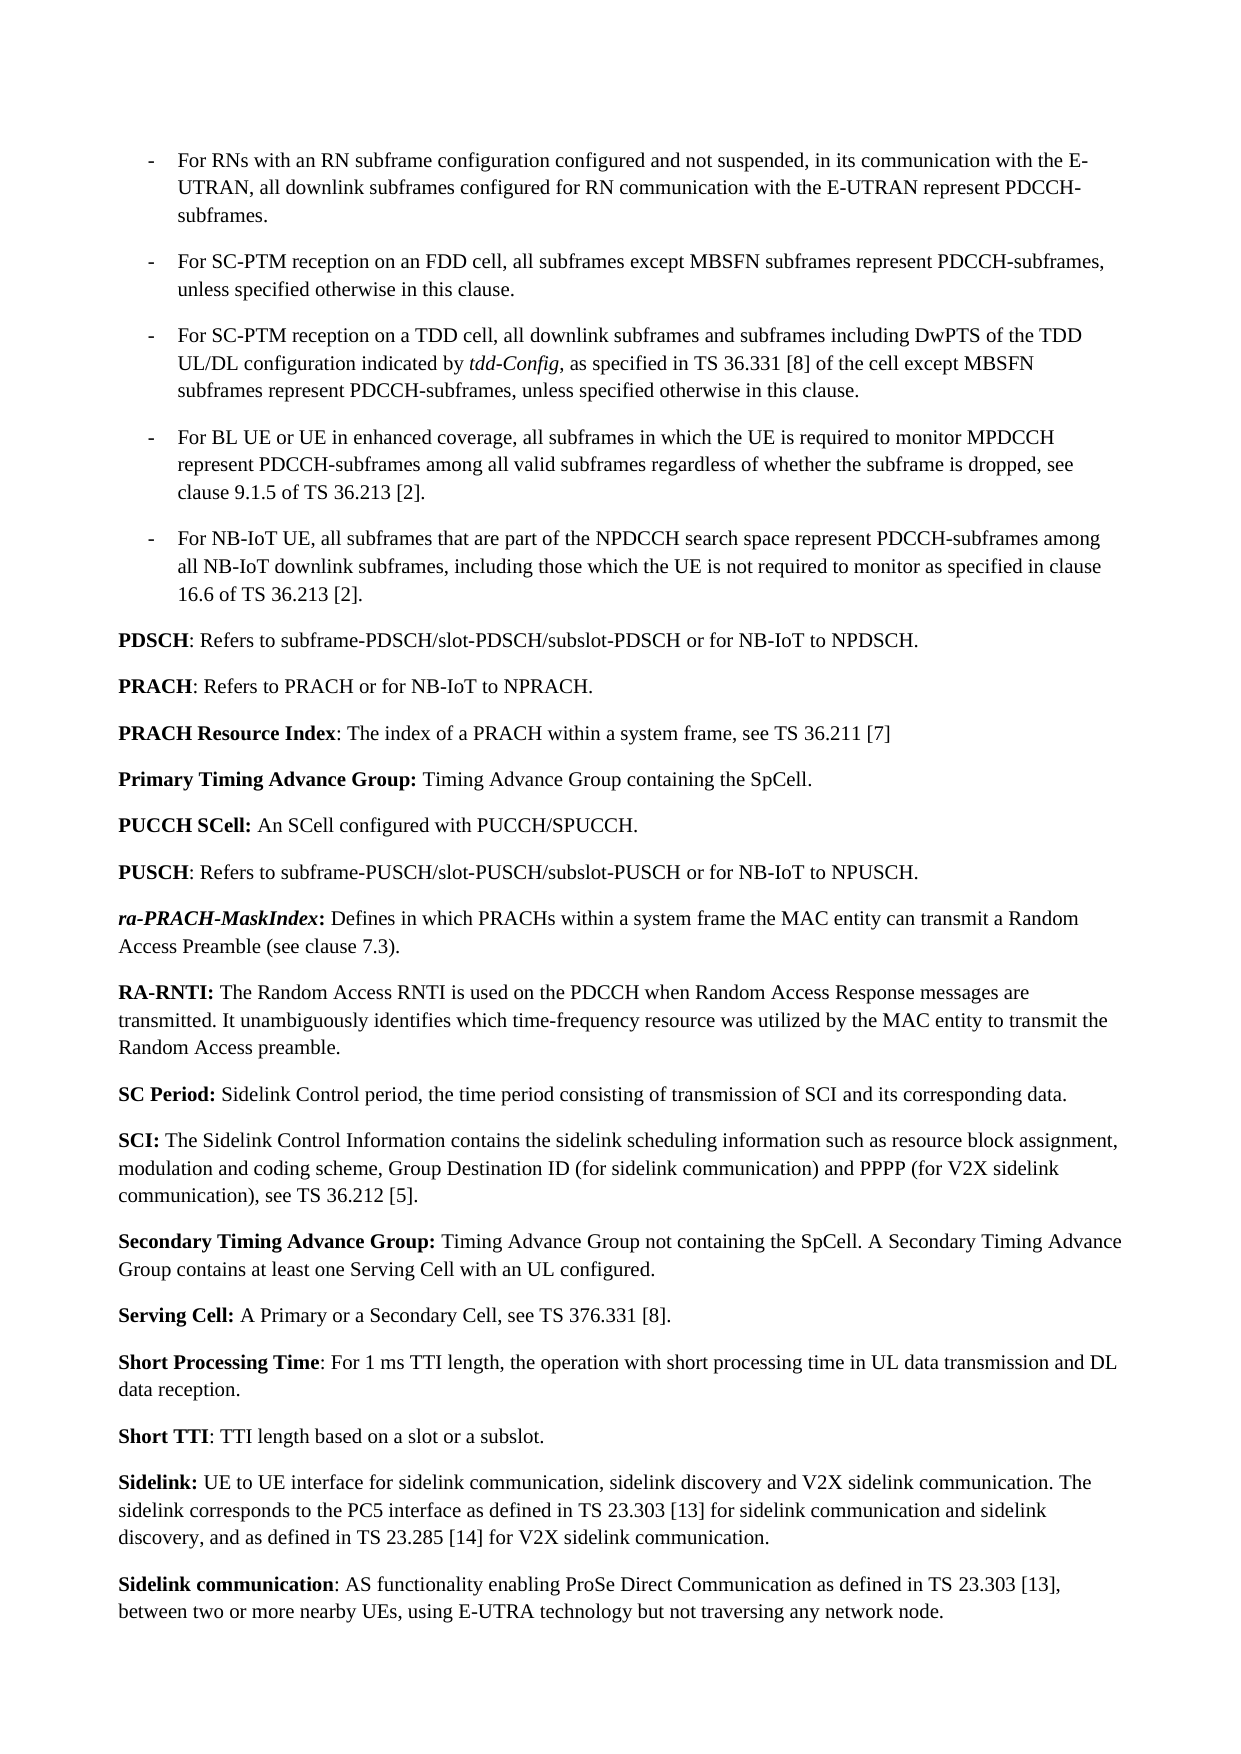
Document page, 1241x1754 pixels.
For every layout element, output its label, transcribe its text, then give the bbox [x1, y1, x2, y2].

text - For SC-PTM reception on a TDD cell, all downlink subframes and subframes including DwPTS of the TDD UL/DL configuration indicated by tdd-Config, as specified in TS 36.331 [8] of the cell except MBSFN subframes represent PDCCH-subframes, unless specified otherwise in this clause. [148, 323, 1122, 402]
text SCI: The Sidelink Control Information contains the sidelink scheduling information such as resource block assignment, modulation and coding scheme, Group Destination ID (for sidelink communication) and PPPP (for V2X sidelink communication), see TS 36.212 [5]. [118, 1128, 1122, 1207]
text PUSCH: Refers to subframe-PUSCH/slot-PUSCH/subslot-PUSCH or for NB-IoT to NPUSCH. [118, 860, 1122, 884]
text - For RNs with an RN subframe configuration configured and not suspended, in its communication with the E-UTRAN, all downlink subframes configured for RN communication with the E-UTRAN represent PDCCH-subframes. [148, 148, 1122, 227]
text Sidelink communication: AS functionality enabling ProSe Direct Communication as defined in TS 23.303 [13], between two or more nearby UEs, using E-UTRA technology but not traversing any network node. [118, 1572, 1122, 1623]
text - For NB-IoT UE, all subframes that are part of the NPDCCH search space represent PDCCH-subframes among all NB-IoT downlink subframes, including those which the UE is not required to monitor as specified in clause 16.6 of TS 36.213 [2]. [148, 526, 1122, 606]
text - For SC-PTM reception on an FDD cell, all subframes except MBSFN subframes represent PDCCH-subframes, unless specified otherwise in this clause. [148, 249, 1122, 301]
text Short Processing Time: For 1 ms TTI length, the operation with short processing time in UL data transmission and DL data reception. [118, 1350, 1122, 1401]
text PRACH: Refers to PRACH or for NB-IoT to NPRACH. [118, 674, 1122, 698]
text PUCCH SCell: An SCell configured with PUCCH/SPUCCH. [118, 813, 1122, 837]
text Primary Timing Advance Group: Timing Advance Group containing the SpCell. [118, 767, 1122, 791]
text Sidelink: UE to UE interface for sidelink communication, sidelink discovery and V2X sidelink communication. The sidelink corresponds to the PC5 interface as defined in TS 23.303 [13] for sidelink communication and sidelink discovery, and as defined in TS 23.285 [14] for V2X sidelink communication. [118, 1470, 1122, 1549]
text Serving Cell: A Primary or a Secondary Cell, see TS 376.331 [8]. [118, 1303, 1122, 1327]
text PRACH Resource Index: The index of a PRACH within a system frame, see TS 36.211 [7] [118, 721, 1122, 745]
text - For BL UE or UE in enhanced coverage, all subframes in which the UE is required to monitor MPDCCH represent PDCCH-subframes among all valid subframes regardless of whether the subframe is dropped, see clause 9.1.5 of TS 36.213 [2]. [148, 425, 1122, 504]
text SC Period: Sidelink Control period, the time period consisting of transmission of SCI and its corresponding data. [118, 1082, 1122, 1106]
text RA-RNTI: The Random Access RNTI is used on the PDCCH when Random Access Response messages are transmitted. It unambiguously identifies which time-frequency resource was utilized by the MAC entity to transmit the Random Access preamble. [118, 980, 1122, 1059]
text ra-PRACH-MaskIndex: Defines in which PRACHs within a system frame the MAC entity can transmit a Random Access Preamble (see clause 7.3). [118, 906, 1122, 958]
text Short TTI: TTI length based on a slot or a subslot. [118, 1424, 1122, 1448]
text Secondary Timing Advance Group: Timing Advance Group not containing the SpCell. A Secondary Timing Advance Group contains at least one Serving Cell with an UL configured. [118, 1229, 1122, 1281]
text PDSCH: Refers to subframe-PDSCH/slot-PDSCH/subslot-PDSCH or for NB-IoT to NPDSCH. [118, 628, 1122, 652]
